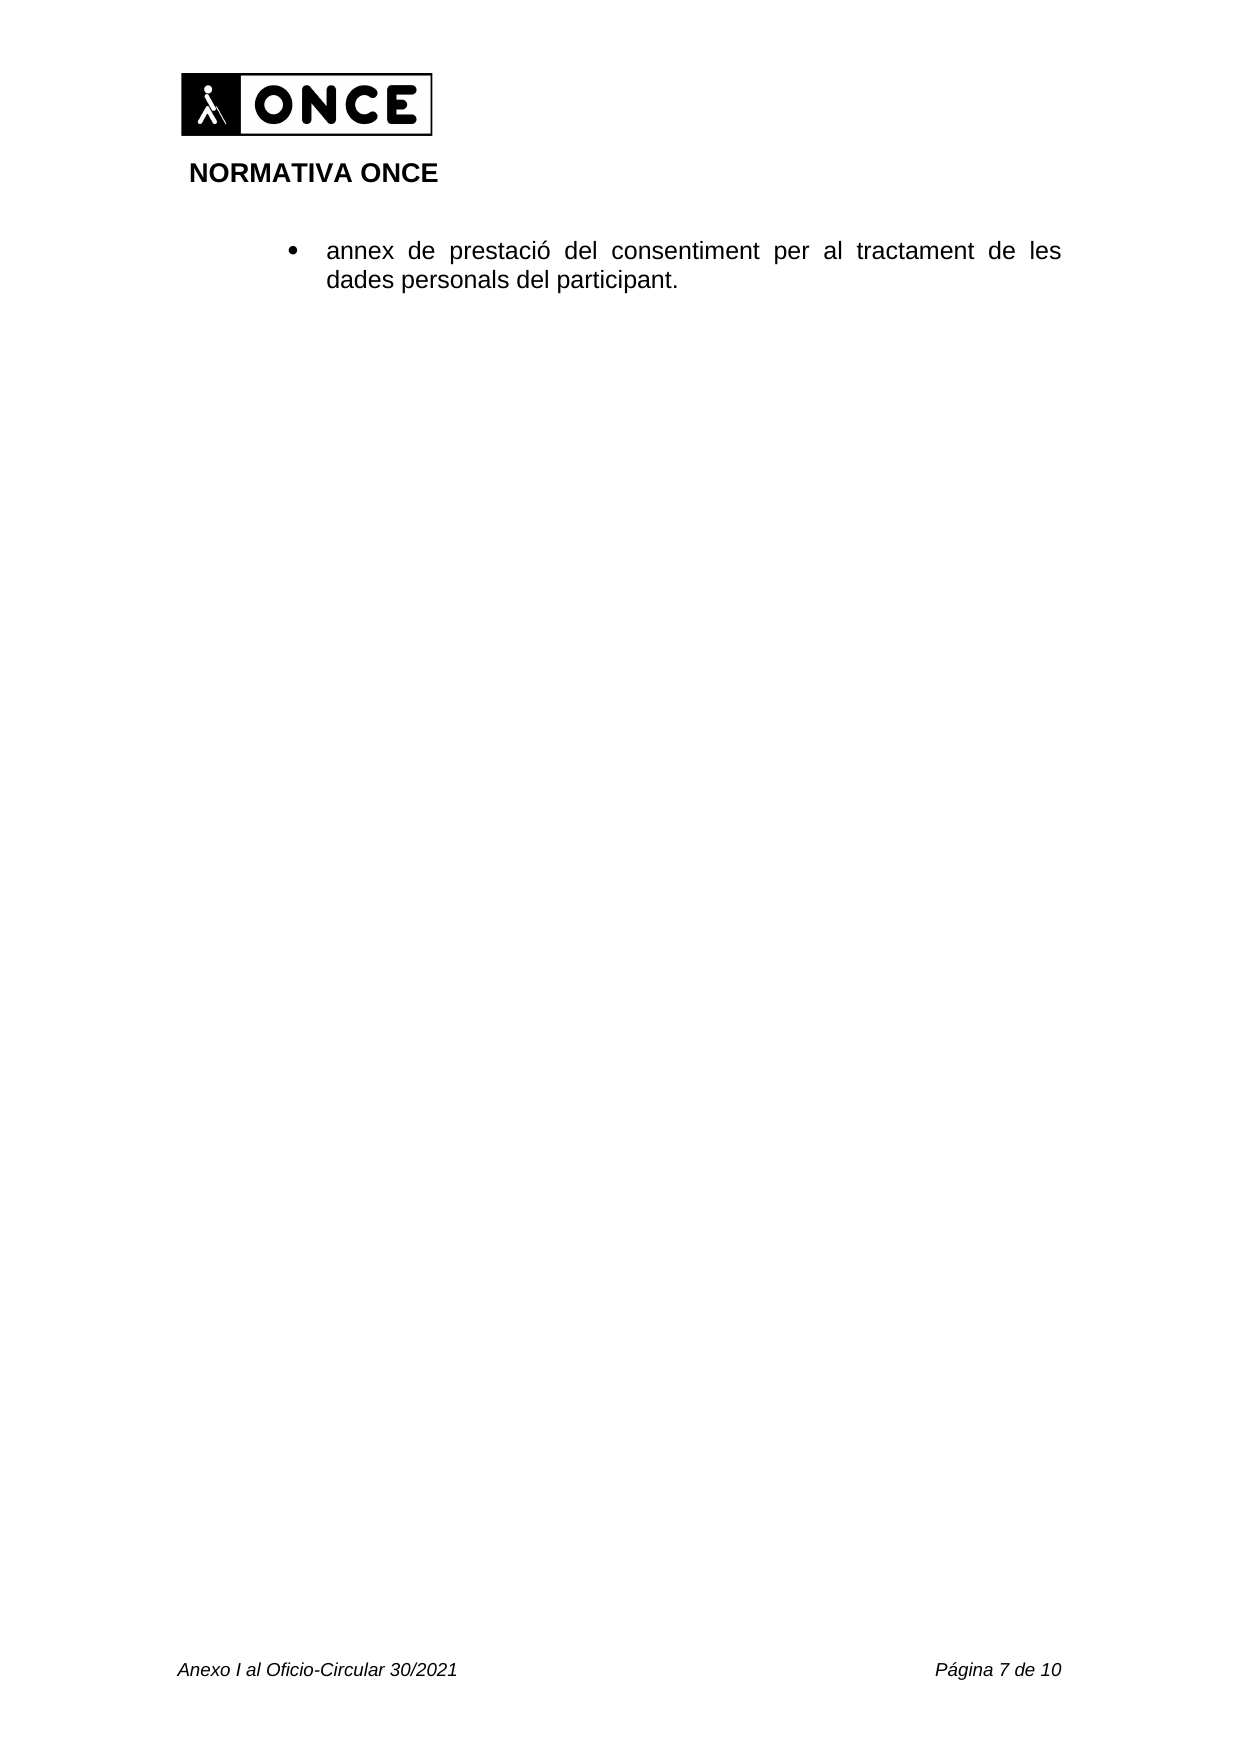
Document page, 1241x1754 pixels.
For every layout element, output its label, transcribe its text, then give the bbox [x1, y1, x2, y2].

picture [181, 73, 433, 136]
list annex de prestació del consentiment per al tractament de les dades personals del participant. [288, 236, 1063, 294]
